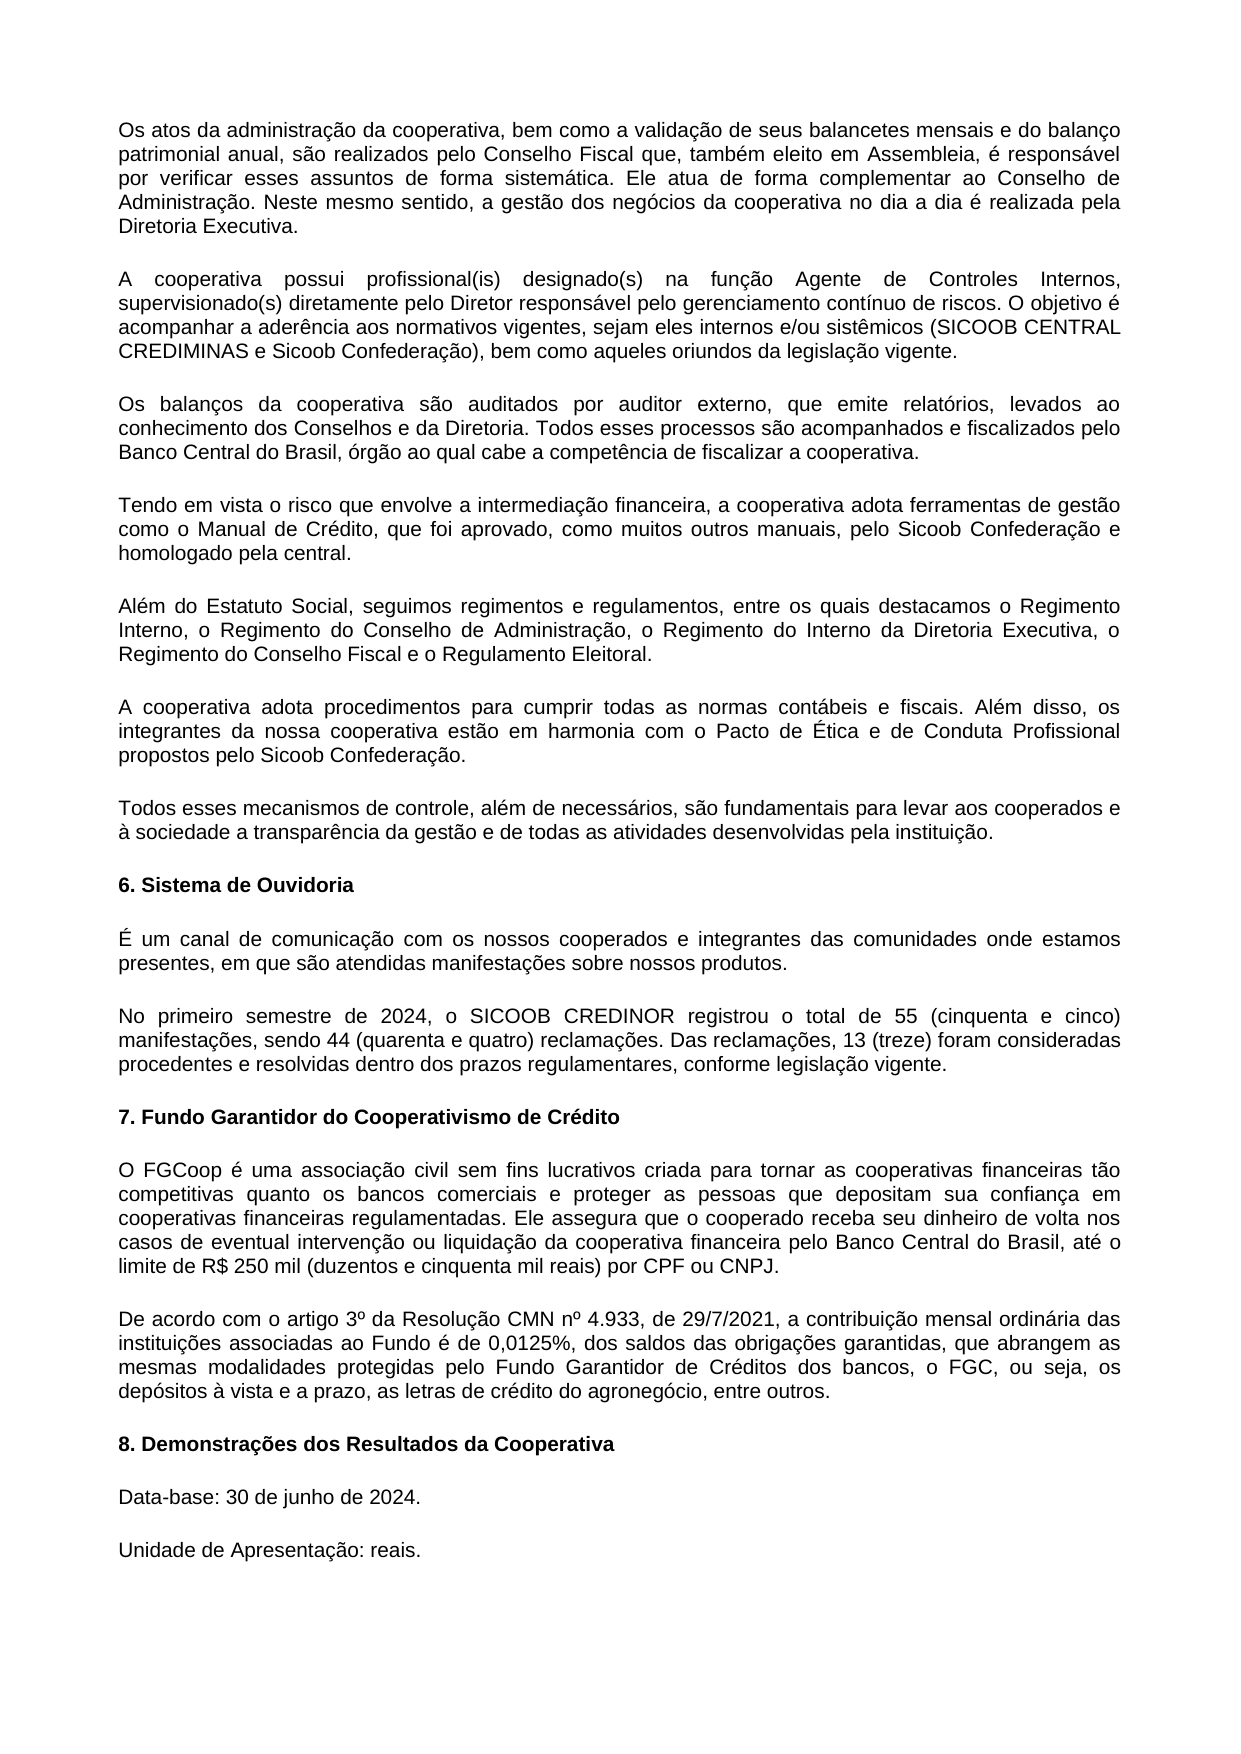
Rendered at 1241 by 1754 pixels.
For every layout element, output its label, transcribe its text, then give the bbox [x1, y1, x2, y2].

text Data-base: 30 de junho de 2024. [118, 1485, 1122, 1509]
text Tendo em vista o risco que envolve a intermediação financeira, a cooperativa adota ferramentas de gestão como o Manual de Crédito, que foi aprovado, como muitos outros manuais, pelo Sicoob Confederação e homologado pela central. [118, 493, 1122, 565]
text É um canal de comunicação com os nossos cooperados e integrantes das comunidades onde estamos presentes, em que são atendidas manifestações sobre nossos produtos. [118, 926, 1122, 974]
text Unidade de Apresentação: reais. [118, 1538, 1122, 1562]
text A cooperativa possui profissional(is) designado(s) na função Agente de Controles Internos, supervisionado(s) diretamente pelo Diretor responsável pelo gerenciamento contínuo de riscos. O objetivo é acompanhar a aderência aos normativos vigentes, sejam eles internos e/ou sistêmicos (SICOOB CENTRAL CREDIMINAS e Sicoob Confederação), bem como aqueles oriundos da legislação vigente. [118, 267, 1122, 363]
text De acordo com o artigo 3º da Resolução CMN nº 4.933, de 29/7/2021, a contribuição mensal ordinária das instituições associadas ao Fundo é de 0,0125%, dos saldos das obrigações garantidas, que abrangem as mesmas modalidades protegidas pelo Fundo Garantidor de Créditos dos bancos, o FGC, ou seja, os depósitos à vista e a prazo, as letras de crédito do agronegócio, entre outros. [118, 1307, 1122, 1402]
text O FGCoop é uma associação civil sem fins lucrativos criada para tornar as cooperativas financeiras tão competitivas quanto os bancos comerciais e proteger as pessoas que depositam sua confiança em cooperativas financeiras regulamentadas. Ele assegura que o cooperado receba seu dinheiro de volta nos casos de eventual intervenção ou liquidação da cooperativa financeira pelo Banco Central do Brasil, até o limite de R$ 250 mil (duzentos e cinquenta mil reais) por CPF ou CNPJ. [118, 1158, 1122, 1277]
text Além do Estatuto Social, seguimos regimentos e regulamentos, entre os quais destacamos o Regimento Interno, o Regimento do Conselho de Administração, o Regimento do Interno da Diretoria Executiva, o Regimento do Conselho Fiscal e o Regulamento Eleitoral. [118, 594, 1122, 666]
text Os balanços da cooperativa são auditados por auditor externo, que emite relatórios, levados ao conhecimento dos Conselhos e da Diretoria. Todos esses processos são acompanhados e fiscalizados pelo Banco Central do Brasil, órgão ao qual cabe a competência de fiscalizar a cooperativa. [118, 392, 1122, 464]
text Os atos da administração da cooperativa, bem como a validação de seus balancetes mensais e do balanço patrimonial anual, são realizados pelo Conselho Fiscal que, também eleito em Assembleia, é responsável por verificar esses assuntos de forma sistemática. Ele atua de forma complementar ao Conselho de Administração. Neste mesmo sentido, a gestão dos negócios da cooperativa no dia a dia é realizada pela Diretoria Executiva. [118, 118, 1122, 238]
text No primeiro semestre de 2024, o SICOOB CREDINOR registrou o total de 55 (cinquenta e cinco) manifestações, sendo 44 (quarenta e quatro) reclamações. Das reclamações, 13 (treze) foram consideradas procedentes e resolvidas dentro dos prazos regulamentares, conforme legislação vigente. [118, 1003, 1122, 1075]
text 6. Sistema de Ouvidoria [118, 873, 1122, 897]
text Todos esses mecanismos de controle, além de necessários, são fundamentais para levar aos cooperados e à sociedade a transparência da gestão e de todas as atividades desenvolvidas pela instituição. [118, 796, 1122, 844]
text A cooperativa adota procedimentos para cumprir todas as normas contábeis e fiscais. Além disso, os integrantes da nossa cooperativa estão em harmonia com o Pacto de Ética e de Conduta Profissional propostos pelo Sicoob Confederação. [118, 695, 1122, 767]
text 7. Fundo Garantidor do Cooperativismo de Crédito [118, 1104, 1122, 1128]
text 8. Demonstrações dos Resultados da Cooperativa [118, 1432, 1122, 1456]
